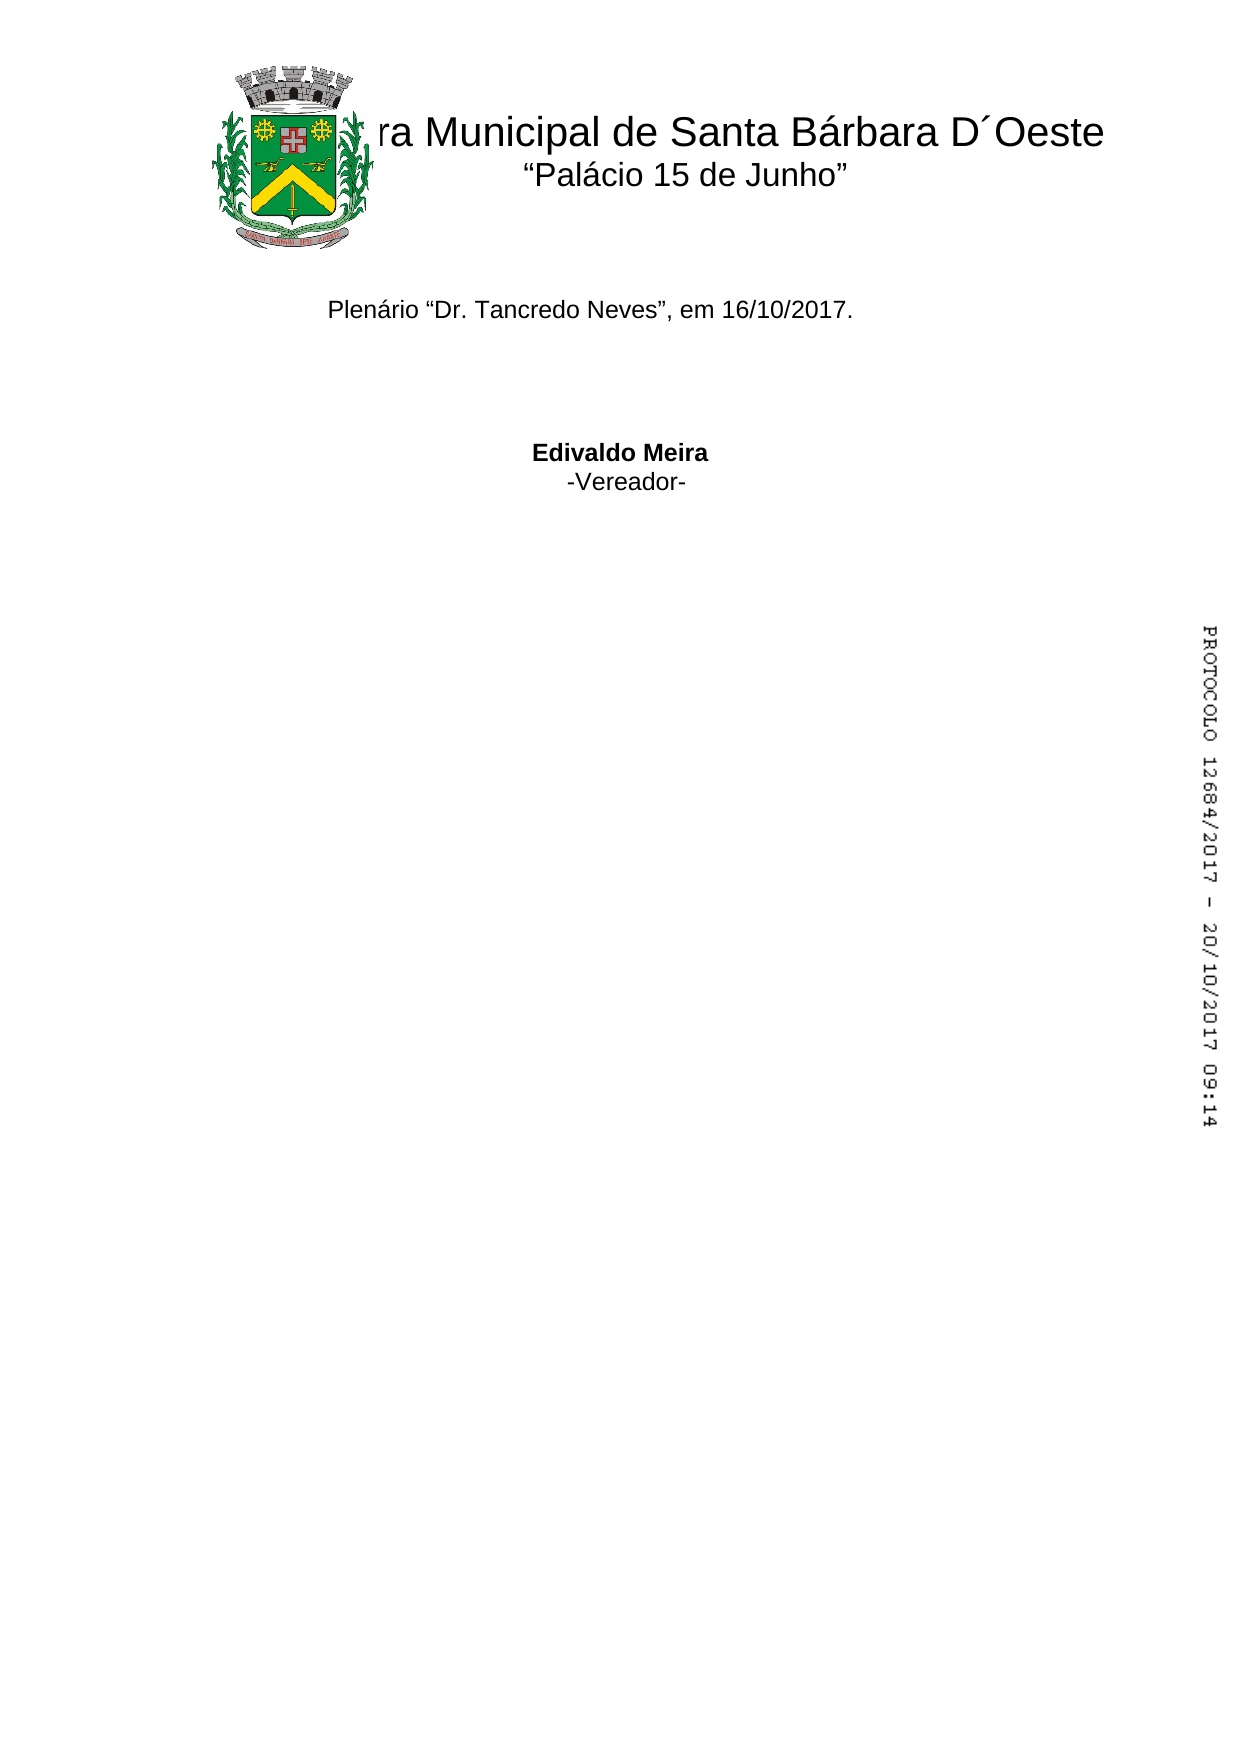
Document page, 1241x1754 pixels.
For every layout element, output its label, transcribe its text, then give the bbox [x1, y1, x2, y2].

picture [1177, 623, 1241, 1131]
picture [211, 66, 381, 256]
text Plenário “Dr. Tancredo Neves”, em 16/10/2017. [177, 294, 1063, 323]
text -Vereador- [177, 467, 1063, 496]
text Edivaldo Meira [177, 438, 1063, 467]
